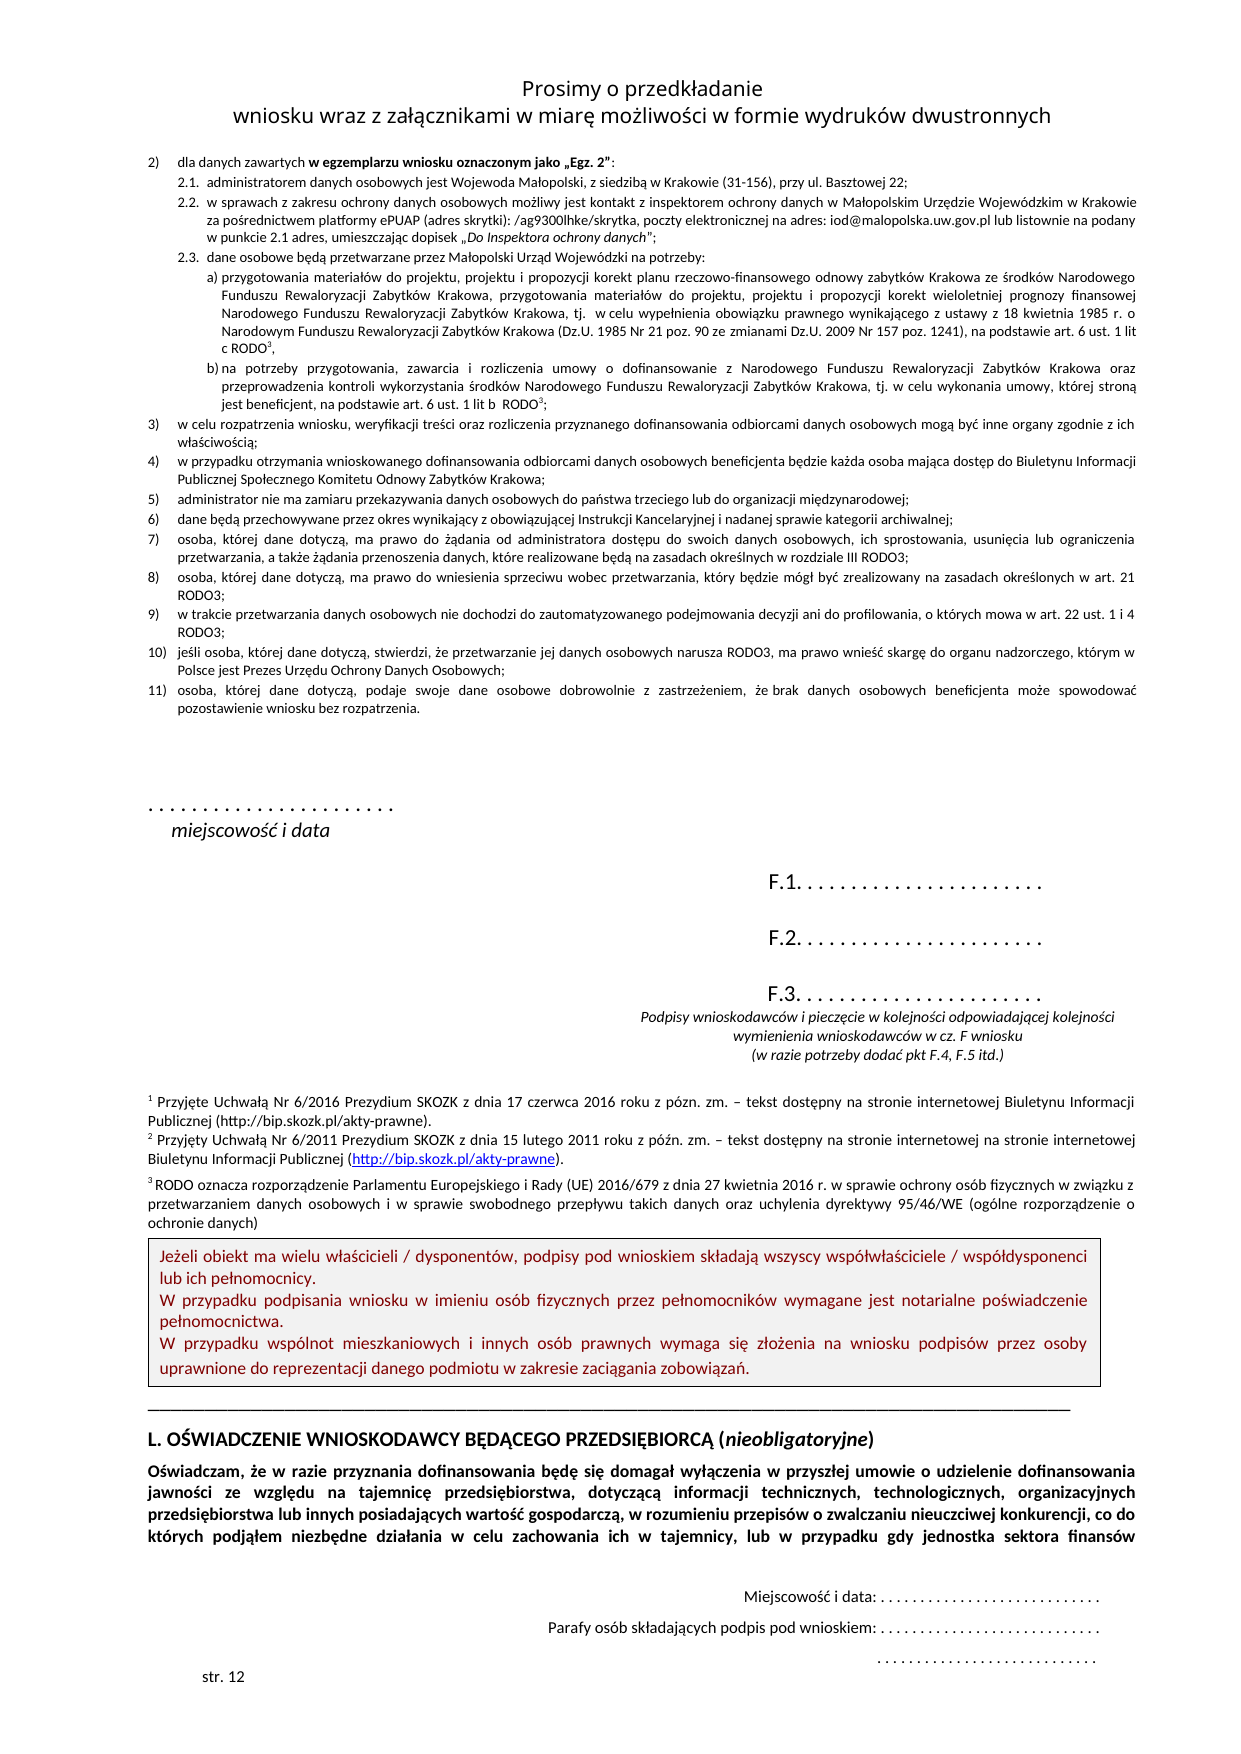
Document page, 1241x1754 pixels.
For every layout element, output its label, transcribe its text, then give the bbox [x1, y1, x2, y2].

text F.1. . . . . . . . . . . . . . . . . . . . . . . [148, 867, 1137, 895]
text 1 Przyjęte Uchwałą Nr 6/2016 Prezydium SKOZK z dnia 17 czerwca 2016 roku z pózn. zm. – tekst dostępny na stronie internetowej Biuletynu Informacji Publicznej (http://bip.skozk.pl/akty-prawne). [148, 1092, 1137, 1131]
list osoba, której dane dotyczą, podaje swoje dane osobowe dobrowolnie z zastrzeżeniem, że brak danych osobowych beneficjenta może spowodować pozostawienie wniosku bez rozpatrzenia. [148, 681, 1137, 717]
list w trakcie przetwarzania danych osobowych nie dochodzi do zautomatyzowanego podejmowania decyzji ani do profilowania, o których mowa w art. 22 ust. 1 i 4 RODO3; [148, 606, 1137, 641]
list w przypadku otrzymania wnioskowanego dofinansowania odbiorcami danych osobowych beneficjenta będzie każda osoba mająca dostęp do Biuletynu Informacji Publicznej Społecznego Komitetu Odnowy Zabytków Krakowa; [148, 453, 1137, 488]
text _________________________________________________________________________________ [148, 1387, 1137, 1415]
list osoba, której dane dotyczą, ma prawo do żądania od administratora dostępu do swoich danych osobowych, ich sprostowania, usunięcia lub ograniczenia przetwarzania, a także żądania przenoszenia danych, które realizowane będą na zasadach określnych w rozdziale III RODO3; [148, 530, 1137, 566]
text F.3. . . . . . . . . . . . . . . . . . . . . . . [620, 979, 1137, 1007]
list przygotowania materiałów do projektu, projektu i propozycji korekt planu rzeczowo-finansowego odnowy zabytków Krakowa ze środków Narodowego Funduszu Rewaloryzacji Zabytków Krakowa, przygotowania materiałów do projektu, projektu i propozycji korekt wieloletniej prognozy finansowej Narodowego Funduszu Rewaloryzacji Zabytków Krakowa, tj. w celu wypełnienia obowiązku prawnego wynikającego z ustawy z 18 kwietnia 1985 r. o Narodowym Funduszu Rewaloryzacji Zabytków Krakowa (Dz.U. 1985 Nr 21 poz. 90 ze zmianami Dz.U. 2009 Nr 157 poz. 1241), na podstawie art. 6 ust. 1 lit c RODO3, [207, 268, 1137, 357]
text (w razie potrzeby dodać pkt F.4, F.5 itd.) [620, 1045, 1137, 1064]
list dane osobowe będą przetwarzane przez Małopolski Urząd Wojewódzki na potrzeby: [177, 248, 1137, 266]
text . . . . . . . . . . . . . . . . . . . . . . . [148, 789, 1137, 818]
list w sprawach z zakresu ochrony danych osobowych możliwy jest kontakt z inspektorem ochrony danych w Małopolskim Urzędzie Wojewódzkim w Krakowie za pośrednictwem platformy ePUAP (adres skrytki): /ag9300lhke/skrytka, poczty elektronicznej na adres: iod@malopolska.uw.gov.pl lub listownie na podany w punkcie 2.1 adres, umieszczając dopisek „Do Inspektora ochrony danych”; [177, 193, 1137, 246]
list na potrzeby przygotowania, zawarcia i rozliczenia umowy o dofinansowanie z Narodowego Funduszu Rewaloryzacji Zabytków Krakowa oraz przeprowadzenia kontroli wykorzystania środków Narodowego Funduszu Rewaloryzacji Zabytków Krakowa, tj. w celu wykonania umowy, której stroną jest beneficjent, na podstawie art. 6 ust. 1 lit b RODO3; [207, 359, 1137, 413]
list jeśli osoba, której dane dotyczą, stwierdzi, że przetwarzanie jej danych osobowych narusza RODO3, ma prawo wnieść skargę do organu nadzorczego, którym w Polsce jest Prezes Urzędu Ochrony Danych Osobowych; [148, 643, 1137, 679]
text miejscowość i data [148, 818, 1137, 843]
list dla danych zawartych w egzemplarzu wniosku oznaczonym jako „Egz. 2”: [148, 153, 1137, 171]
text L. OŚWIADCZENIE WNIOSKODAWCY BĘDĄCEGO PRZEDSIĘBIORCĄ (nieobligatoryjne) [148, 1426, 1137, 1452]
list w celu rozpatrzenia wniosku, weryfikacji treści oraz rozliczenia przyznanego dofinansowania odbiorcami danych osobowych mogą być inne organy zgodnie z ich właściwością; [148, 415, 1137, 451]
list administratorem danych osobowych jest Wojewoda Małopolski, z siedzibą w Krakowie (31-156), przy ul. Basztowej 22; [177, 173, 1137, 191]
table_header Jeżeli obiekt ma wielu właścicieli / dysponentów, podpisy pod wnioskiem składają wszyscy współwłaściciele / współdysponenci lub ich pełnomocnicy. W przypadku podpisania wniosku w imieniu osób fizycznych przez pełnomocników wymagane jest notarialne poświadczenie pełnomocnictwa. W przypadku wspólnot mieszkaniowych i innych osób prawnych wymaga się złożenia na wniosku podpisów przez osoby uprawnione do reprezentacji danego podmiotu w zakresie zaciągania zobowiązań. [149, 1239, 1100, 1386]
text F.2. . . . . . . . . . . . . . . . . . . . . . . [148, 923, 1137, 951]
list osoba, której dane dotyczą, ma prawo do wniesienia sprzeciwu wobec przetwarzania, który będzie mógł być zrealizowany na zasadach określonych w art. 21 RODO3; [148, 568, 1137, 603]
text 2 Przyjęty Uchwałą Nr 6/2011 Prezydium SKOZK z dnia 15 lutego 2011 roku z późn. zm. – tekst dostępny na stronie internetowej na stronie internetowej Biuletynu Informacji Publicznej (http://bip.skozk.pl/akty-prawne). [148, 1131, 1137, 1169]
text 3 RODO oznacza rozporządzenie Parlamentu Europejskiego i Rady (UE) 2016/679 z dnia 27 kwietnia 2016 r. w sprawie ochrony osób fizycznych w związku z przetwarzaniem danych osobowych i w sprawie swobodnego przepływu takich danych oraz uchylenia dyrektywy 95/46/WE (ogólne rozporządzenie o ochronie danych) [148, 1175, 1137, 1232]
text Podpisy wnioskodawców i pieczęcie w kolejności odpowiadającej kolejności wymienienia wnioskodawców w cz. F wniosku [620, 1007, 1137, 1045]
list administrator nie ma zamiaru przekazywania danych osobowych do państwa trzeciego lub do organizacji międzynarodowej; [148, 490, 1137, 508]
list dane będą przechowywane przez okres wynikający z obowiązującej Instrukcji Kancelaryjnej i nadanej sprawie kategorii archiwalnej; [148, 510, 1137, 528]
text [148, 1460, 1137, 1546]
